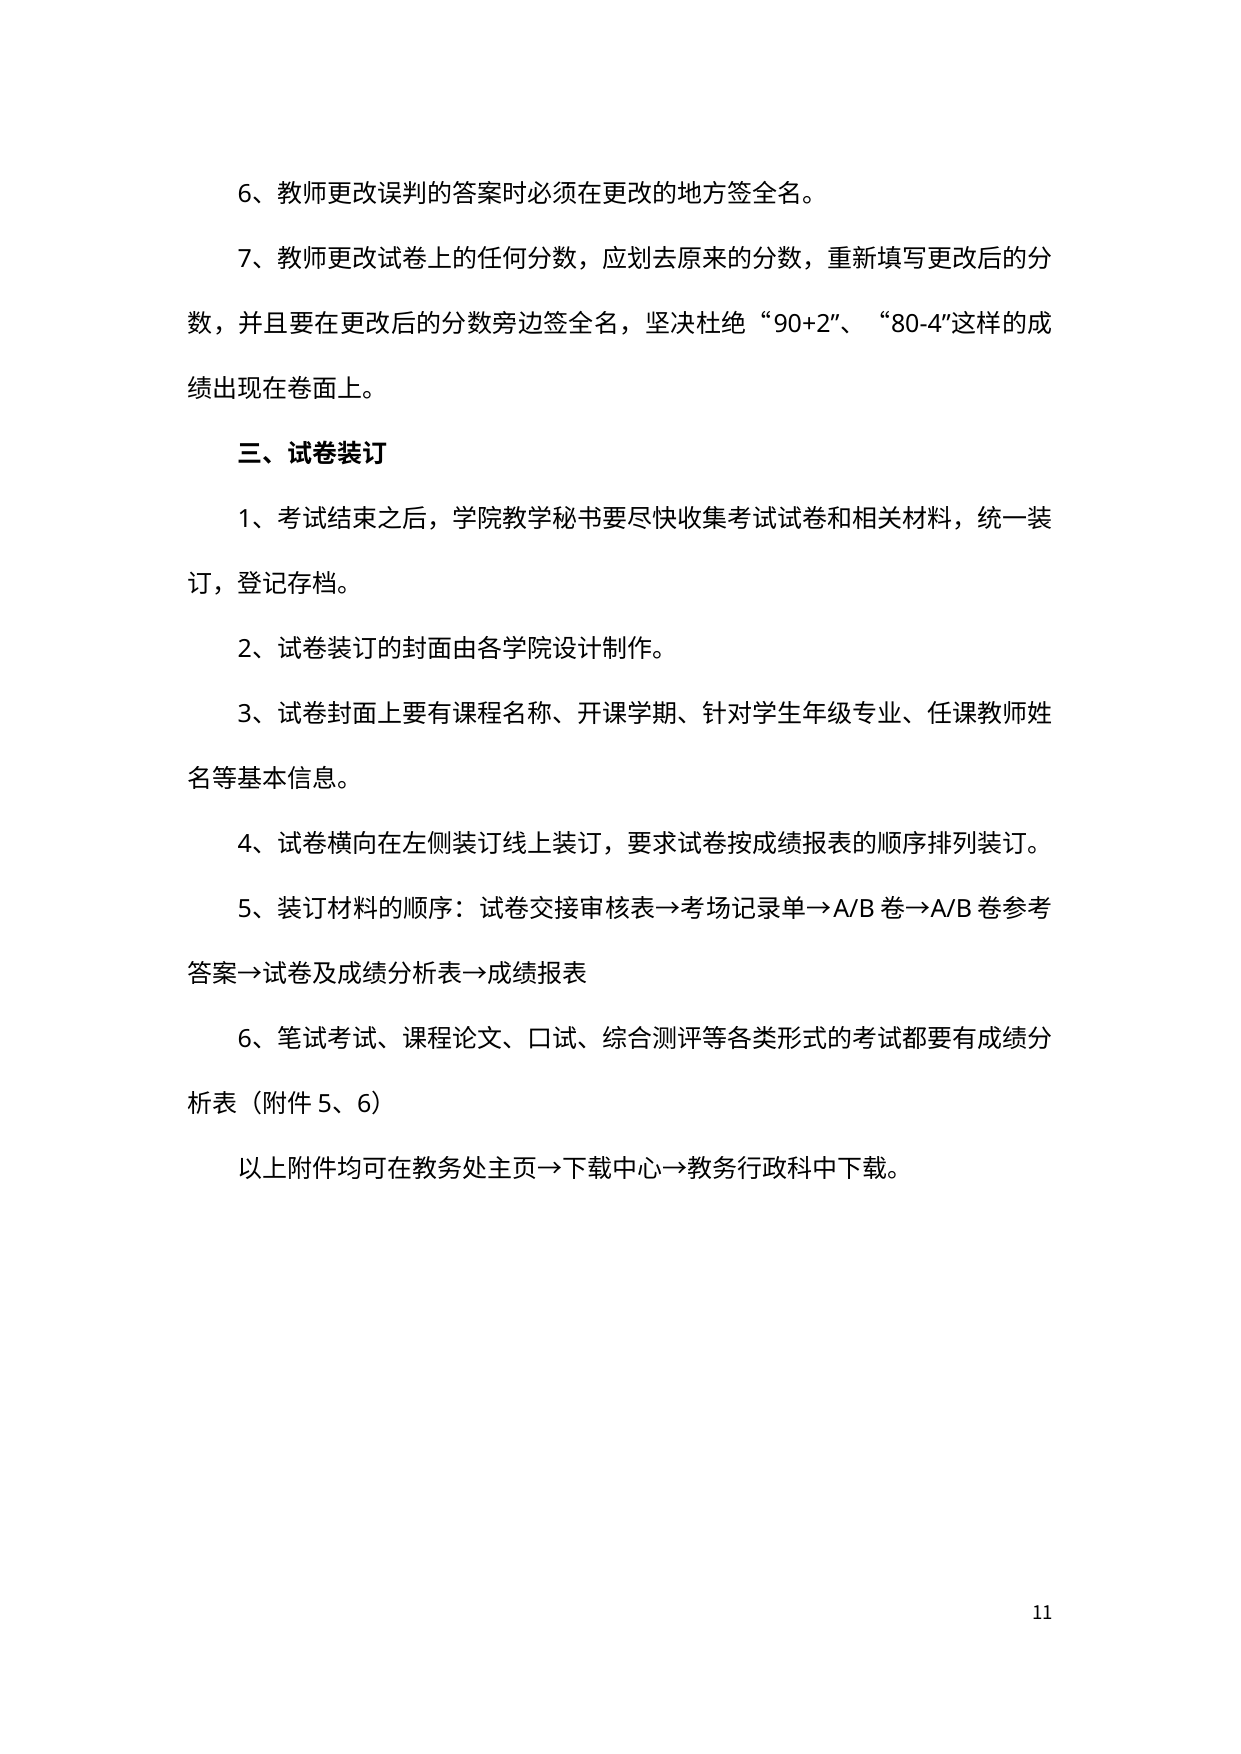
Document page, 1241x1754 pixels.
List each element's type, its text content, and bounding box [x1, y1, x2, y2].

text 5、装订材料的顺序：试卷交接审核表→考场记录单→A/B卷→A/B卷参考答案→试卷及成绩分析表→成绩报表 [187, 874, 1053, 1004]
text 1、考试结束之后，学院教学秘书要尽快收集考试试卷和相关材料，统一装订，登记存档。 [187, 484, 1053, 614]
text 3、试卷封面上要有课程名称、开课学期、针对学生年级专业、任课教师姓名等基本信息。 [187, 679, 1053, 809]
text 7、教师更改试卷上的任何分数，应划去原来的分数，重新填写更改后的分数，并且要在更改后的分数旁边签全名，坚决杜绝“90+、“80这样的成绩出现在卷面上。 [187, 224, 1053, 419]
text 6、笔试考试、课程论文、口试、综合测评等各类形式的考试都要有成绩分析表（附件5、6） [187, 1004, 1053, 1134]
text 2、试卷装订的封面由各学院设计制作。 [187, 614, 1053, 679]
text 4、试卷横向在左侧装订线上装订，要求试卷按成绩报表的顺序排列装订。 [187, 809, 1053, 874]
text 三、试卷装订 [187, 419, 1053, 484]
text 6、教师更改误判的答案时必须在更改的地方签全名。 [187, 159, 1053, 224]
text 以上附件均可在教务处主页→下载中心→教务行政科中下载。 [187, 1134, 1053, 1199]
